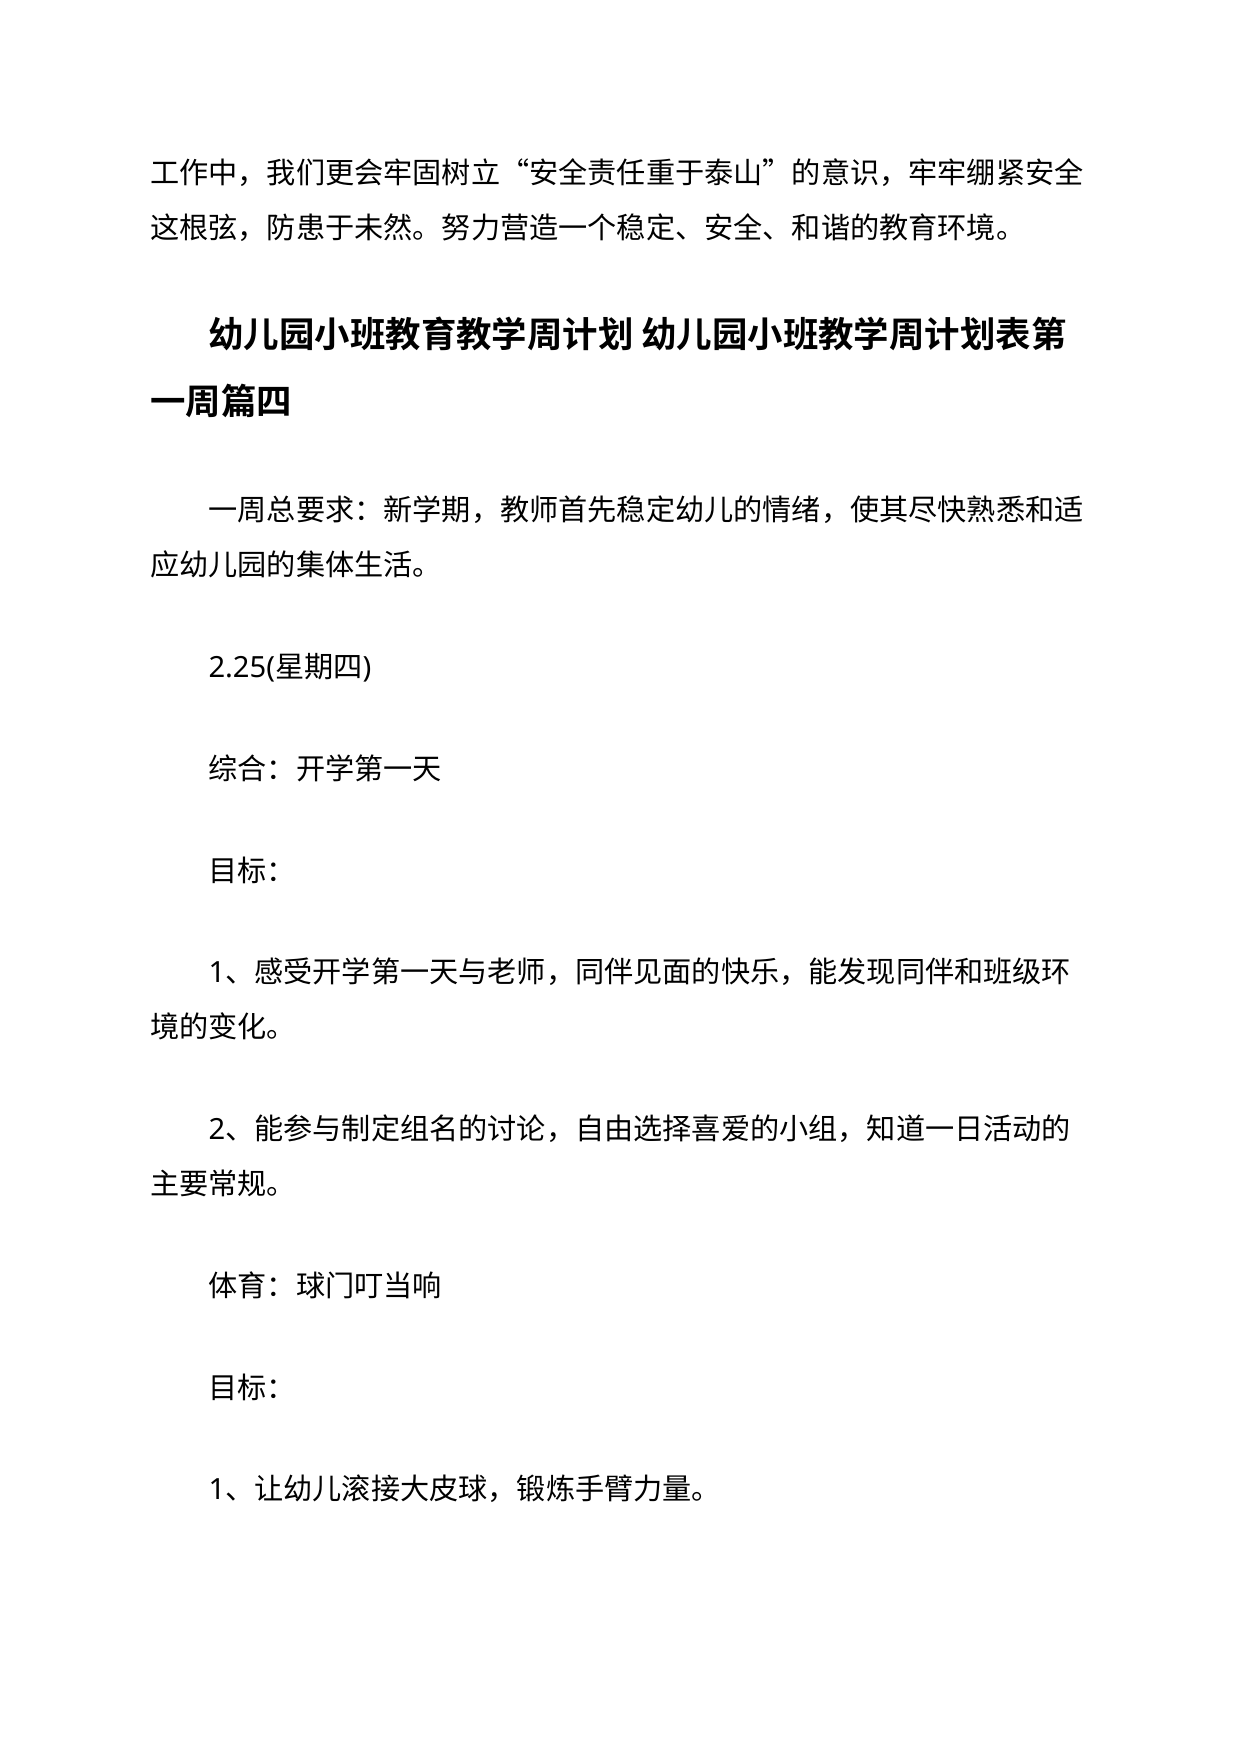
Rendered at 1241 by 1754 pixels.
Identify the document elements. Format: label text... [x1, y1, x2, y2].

text 一周总要求：新学期，教师首先稳定幼儿的情绪，使其尽快熟悉和适应幼儿园的集体生活。 [150, 487, 1090, 584]
text 1、让幼儿滚接大皮球，锻炼手臂力量。 [150, 1466, 1090, 1508]
text 体育：球门叮当响 [150, 1262, 1090, 1305]
text 目标： [150, 847, 1090, 889]
text 目标： [150, 1364, 1090, 1406]
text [150, 150, 1090, 247]
text 2、能参与制定组名的讨论，自由选择喜爱的小组，知道一日活动的主要常规。 [150, 1106, 1090, 1203]
text 幼儿园小班教育教学周计划 幼儿园小班教学周计划表第一周篇四 [150, 307, 1090, 424]
text 1、感受开学第一天与老师，同伴见面的快乐，能发现同伴和班级环境的变化。 [150, 949, 1090, 1046]
text 综合：开学第一天 [150, 745, 1090, 788]
text 2.25(星期四) [150, 643, 1090, 686]
